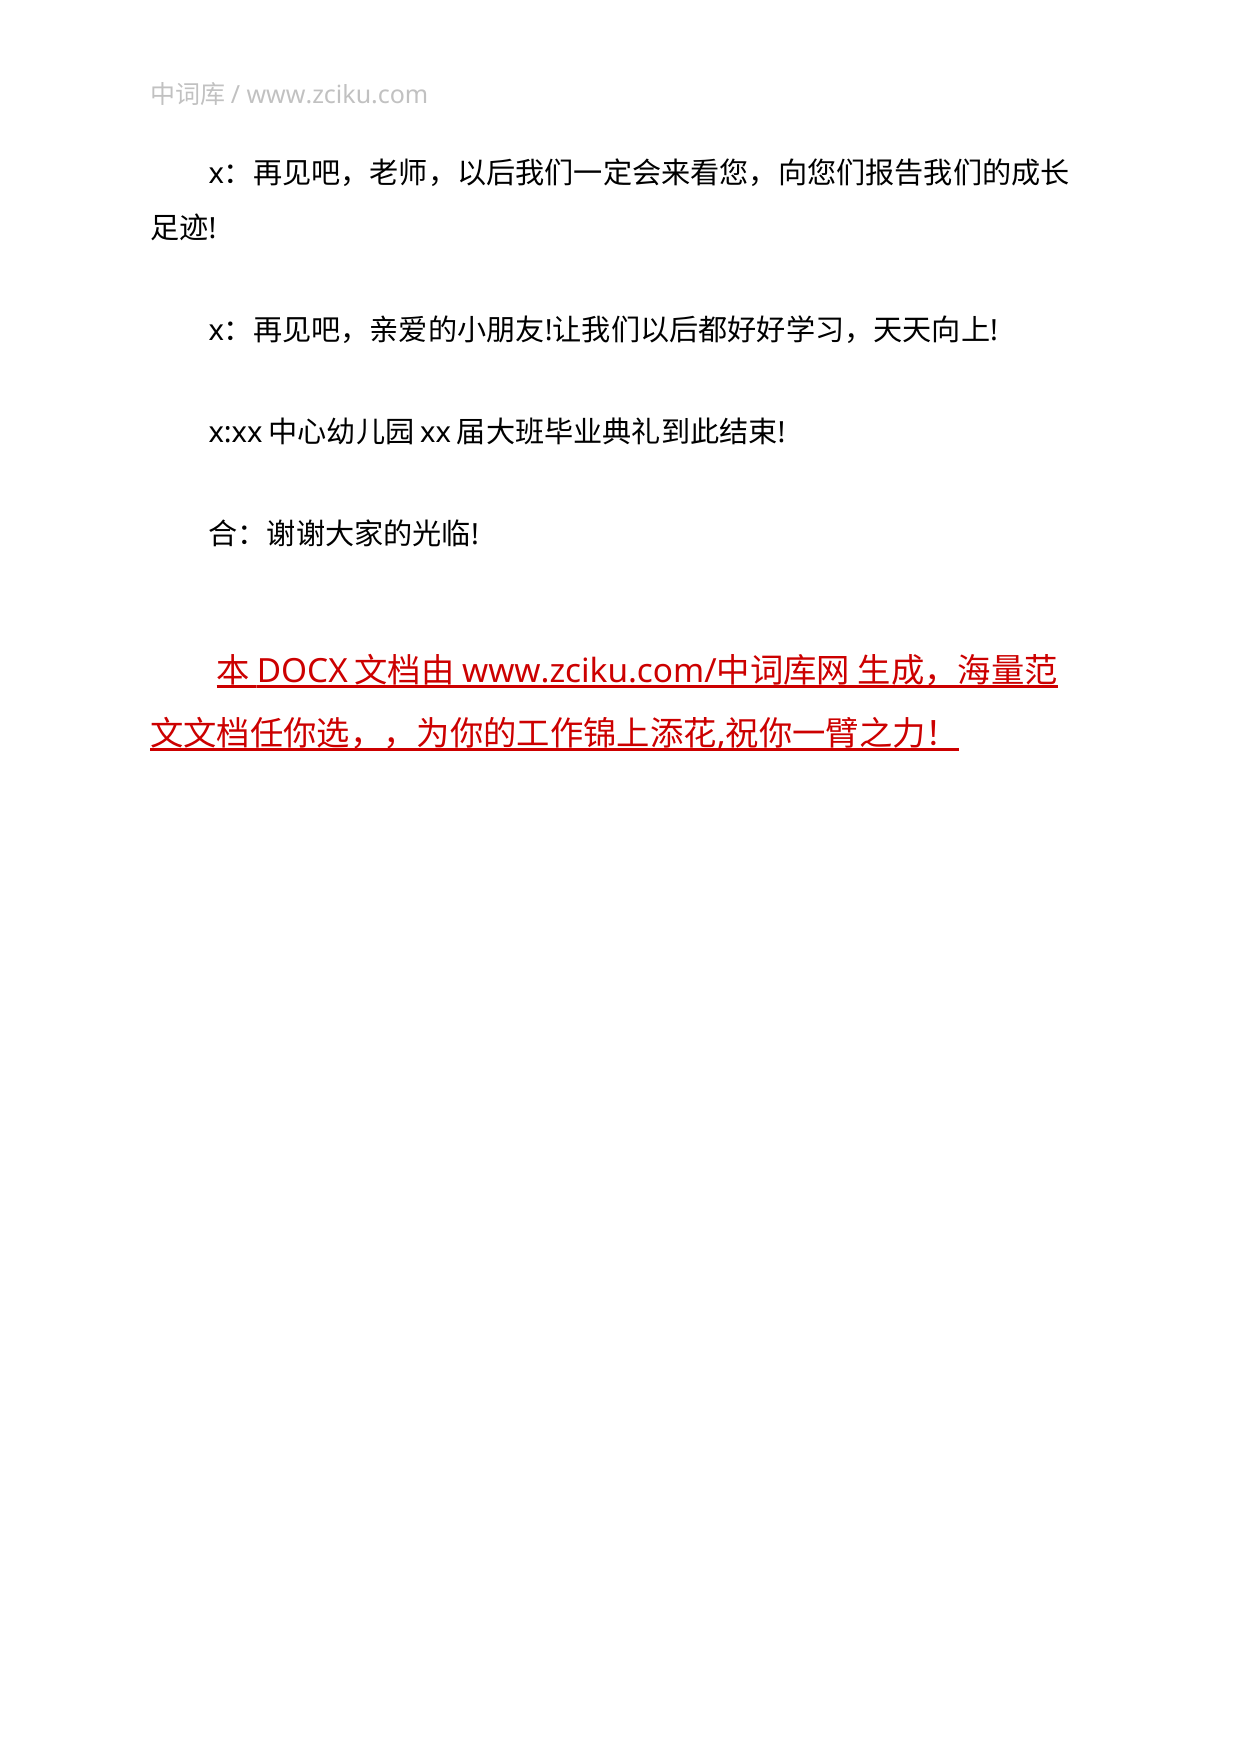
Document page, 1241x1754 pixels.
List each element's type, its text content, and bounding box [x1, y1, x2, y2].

text 合：谢谢大家的光临! [150, 511, 1090, 553]
text x：再见吧，亲爱的小朋友!让我们以后都好好学习，天天向上! [150, 307, 1090, 349]
text 本DOCX文档由 www.zciku.com/中词库网 生成，海量范文文档任你选，，为你的工作锦上添花,祝你一臂之力！ [150, 644, 1090, 755]
text x:xx中心幼儿园xx届大班毕业典礼到此结束! [150, 409, 1090, 451]
text x：再见吧，老师，以后我们一定会来看您，向您们报告我们的成长足迹! [150, 150, 1090, 247]
